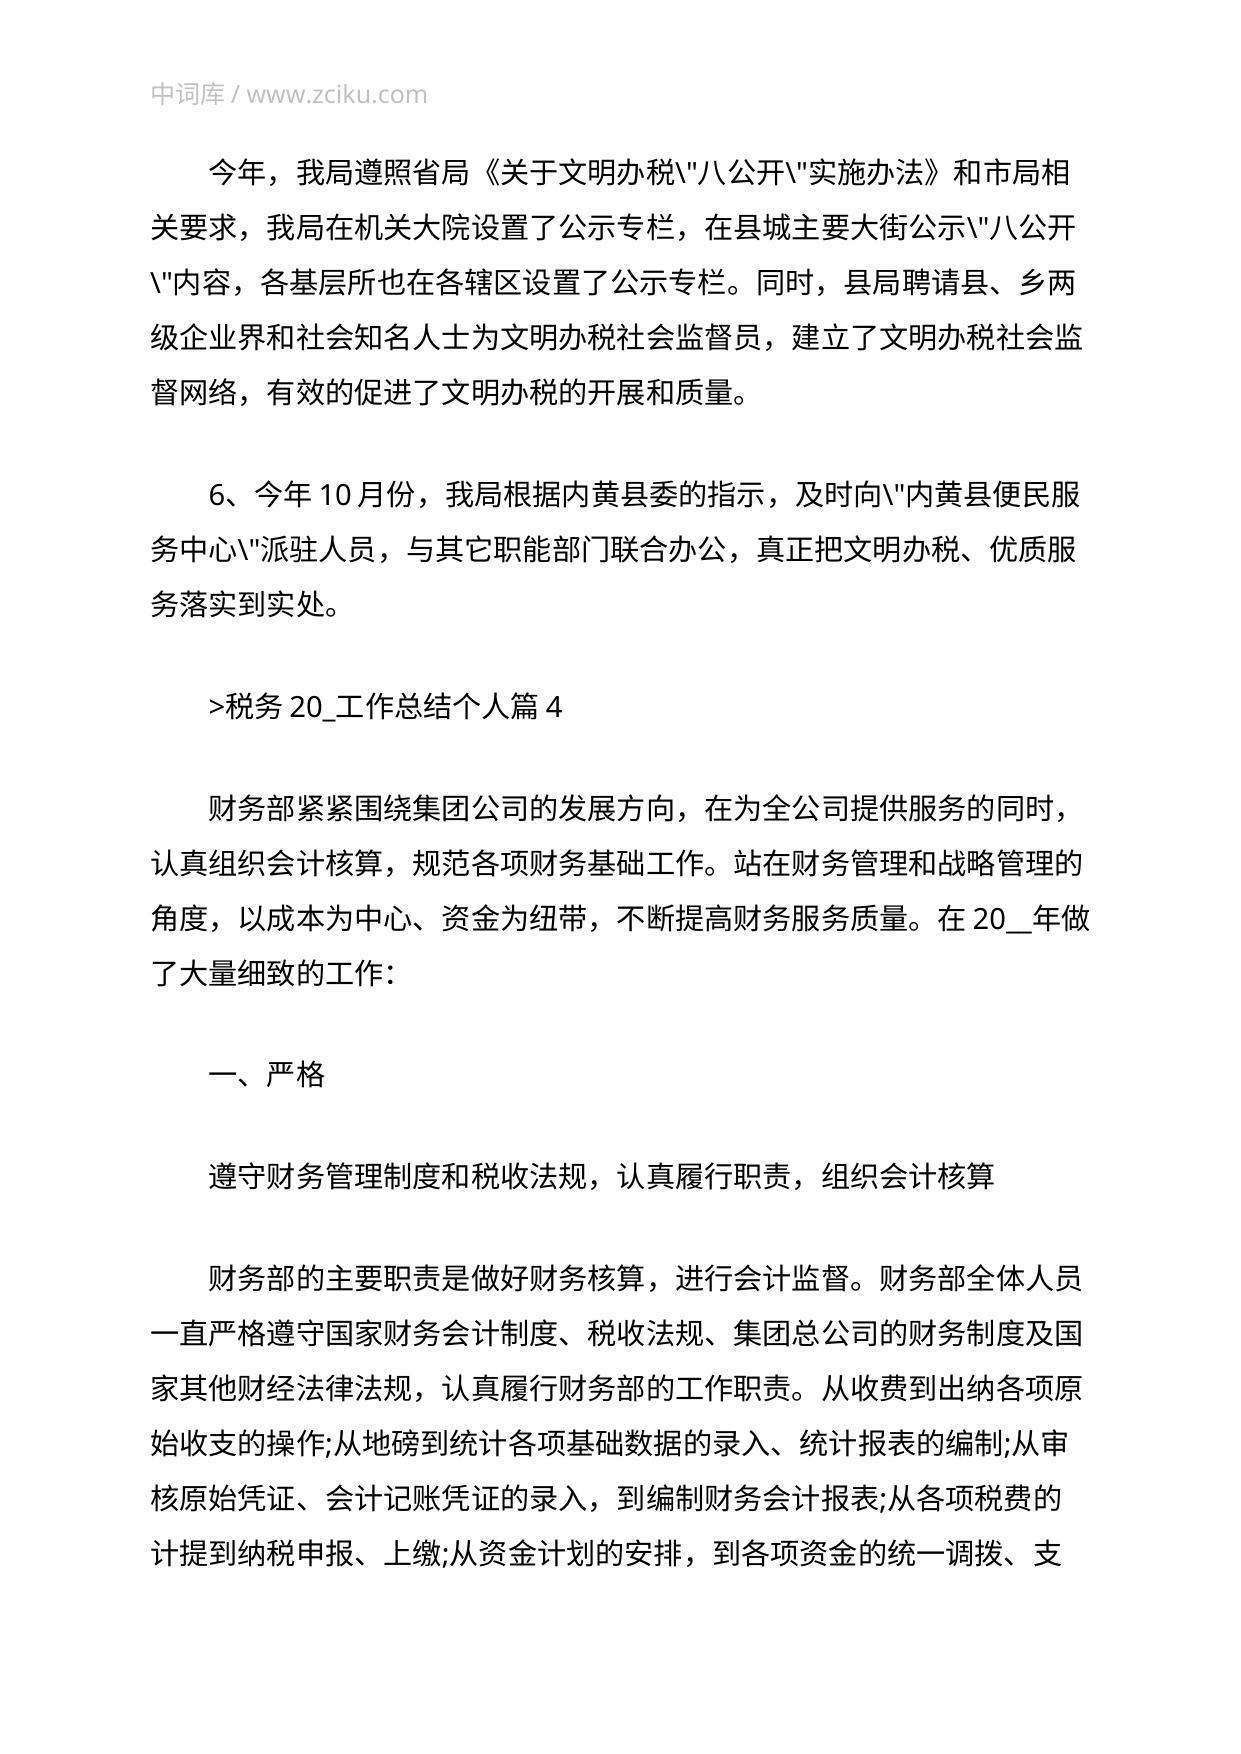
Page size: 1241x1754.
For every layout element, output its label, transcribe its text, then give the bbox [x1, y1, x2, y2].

text 6、今年10月份，我局根据内黄县委的指示，及时向\"内黄县便民服务中心\"派驻人员，与其它职能部门联合办公，真正把文明办税、优质服务落实到实处。 [150, 472, 1090, 624]
text 一、严格 [150, 1052, 1090, 1094]
text 遵守财务管理制度和税收法规，认真履行职责，组织会计核算 [150, 1154, 1090, 1196]
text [150, 1256, 1090, 1573]
text 财务部紧紧围绕集团公司的发展方向，在为全公司提供服务的同时，认真组织会计核算，规范各项财务基础工作。站在财务管理和战略管理的角度，以成本为中心、资金为纽带，不断提高财务服务质量。在20__年做了大量细致的工作： [150, 785, 1090, 992]
text >税务20_工作总结个人篇4 [150, 683, 1090, 726]
text 今年，我局遵照省局《关于文明办税\"八公开\"实施办法》和市局相关要求，我局在机关大院设置了公示专栏，在县城主要大街公示\"八公开\"内容，各基层所也在各辖区设置了公示专栏。同时，县局聘请县、乡两级企业界和社会知名人士为文明办税社会监督员，建立了文明办税社会监督网络，有效的促进了文明办税的开展和质量。 [150, 150, 1090, 412]
